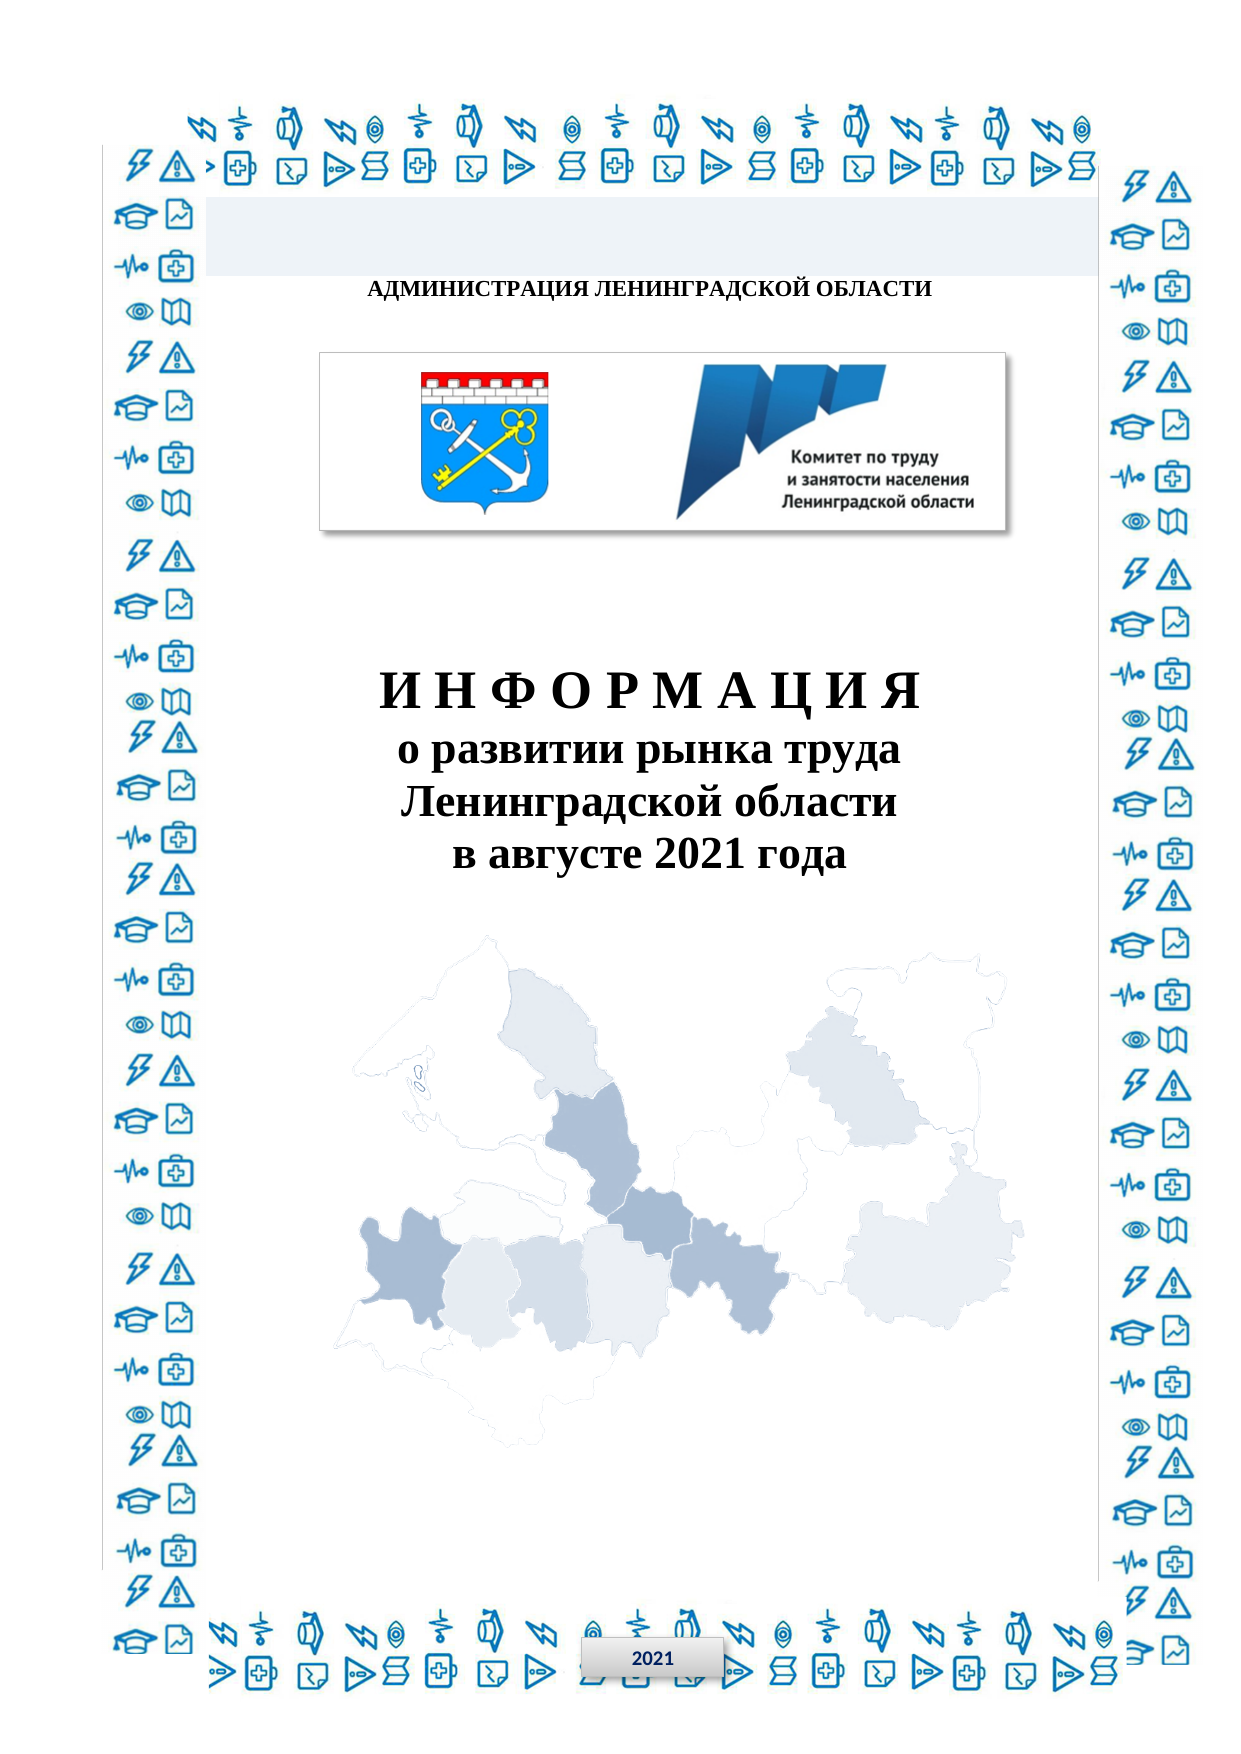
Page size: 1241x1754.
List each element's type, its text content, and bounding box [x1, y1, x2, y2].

picture [315, 348, 1019, 544]
table_header АДМИНИСТРАЦИЯ ЛЕНИНГРАДСКОЙ ОБЛАСТИ И Н Ф О Р М А Ц И Я о развитии рынка труда Ленинградской области в августе 2021 года [181, 141, 1118, 1701]
picture [187, 92, 1106, 141]
picture [208, 167, 1202, 1702]
picture [102, 146, 181, 1653]
